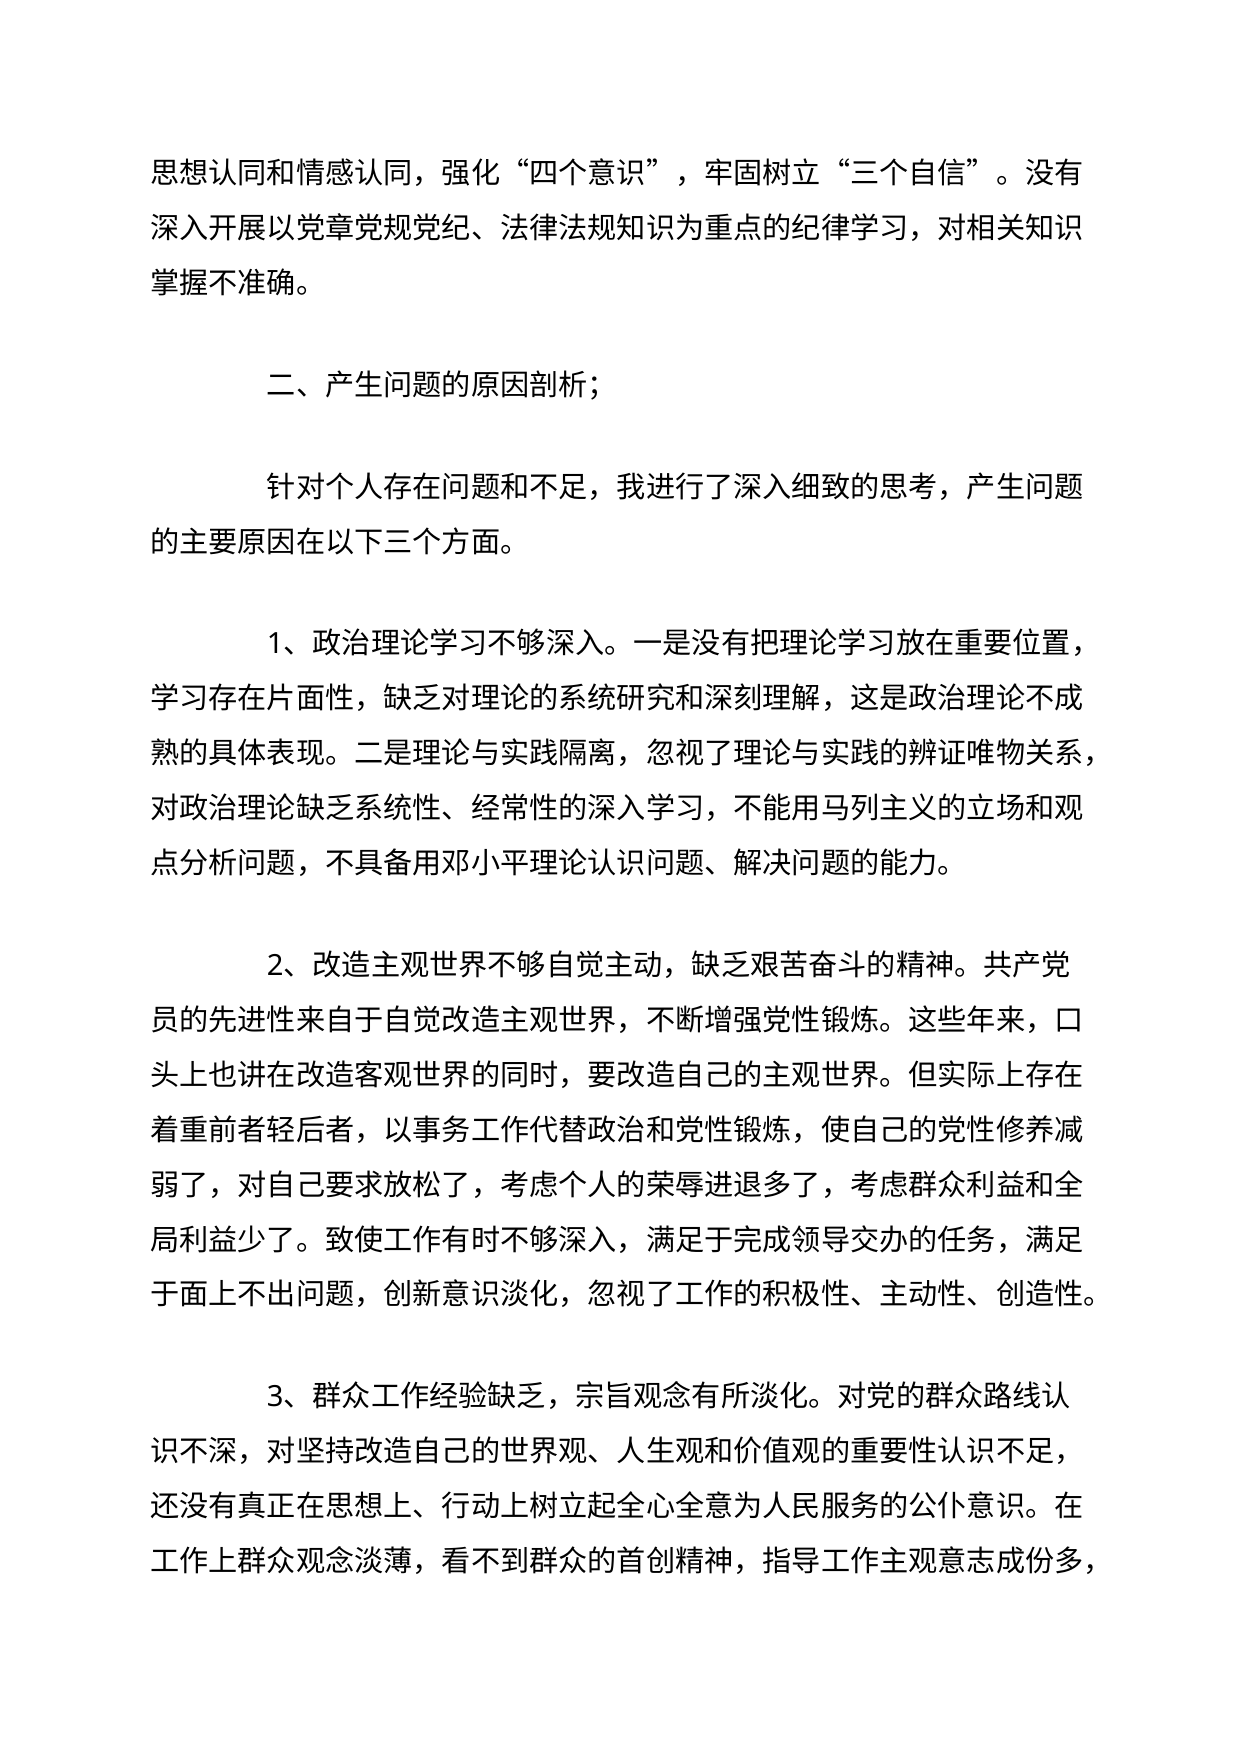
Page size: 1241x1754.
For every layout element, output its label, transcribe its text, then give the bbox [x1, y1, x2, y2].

text 2、改造主观世界不够自觉主动，缺乏艰苦奋斗的精神。共产党员的先进性来自于自觉改造主观世界，不断增强党性锻炼。这些年来，口头上也讲在改造客观世界的同时，要改造自己的主观世界。但实际上存在着重前者轻后者，以事务工作代替政治和党性锻炼，使自己的党性修养减弱了，对自己要求放松了，考虑个人的荣辱进退多了，考虑群众利益和全局利益少了。致使工作有时不够深入，满足于完成领导交办的任务，满足于面上不出问题，创新意识淡化，忽视了工作的积极性、主动性、创造性。 [150, 941, 1090, 1313]
text 1、政治理论学习不够深入。一是没有把理论学习放在重要位置，学习存在片面性，缺乏对理论的系统研究和深刻理解，这是政治理论不成熟的具体表现。二是理论与实践隔离，忽视了理论与实践的辨证唯物关系，对政治理论缺乏系统性、经常性的深入学习，不能用马列主义的立场和观点分析问题，不具备用邓小平理论认识问题、解决问题的能力。 [150, 620, 1090, 882]
text 二、产生问题的原因剖析； [150, 362, 1090, 404]
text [150, 150, 1090, 302]
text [150, 1373, 1090, 1580]
text 针对个人存在问题和不足，我进行了深入细致的思考，产生问题的主要原因在以下三个方面。 [150, 463, 1090, 561]
